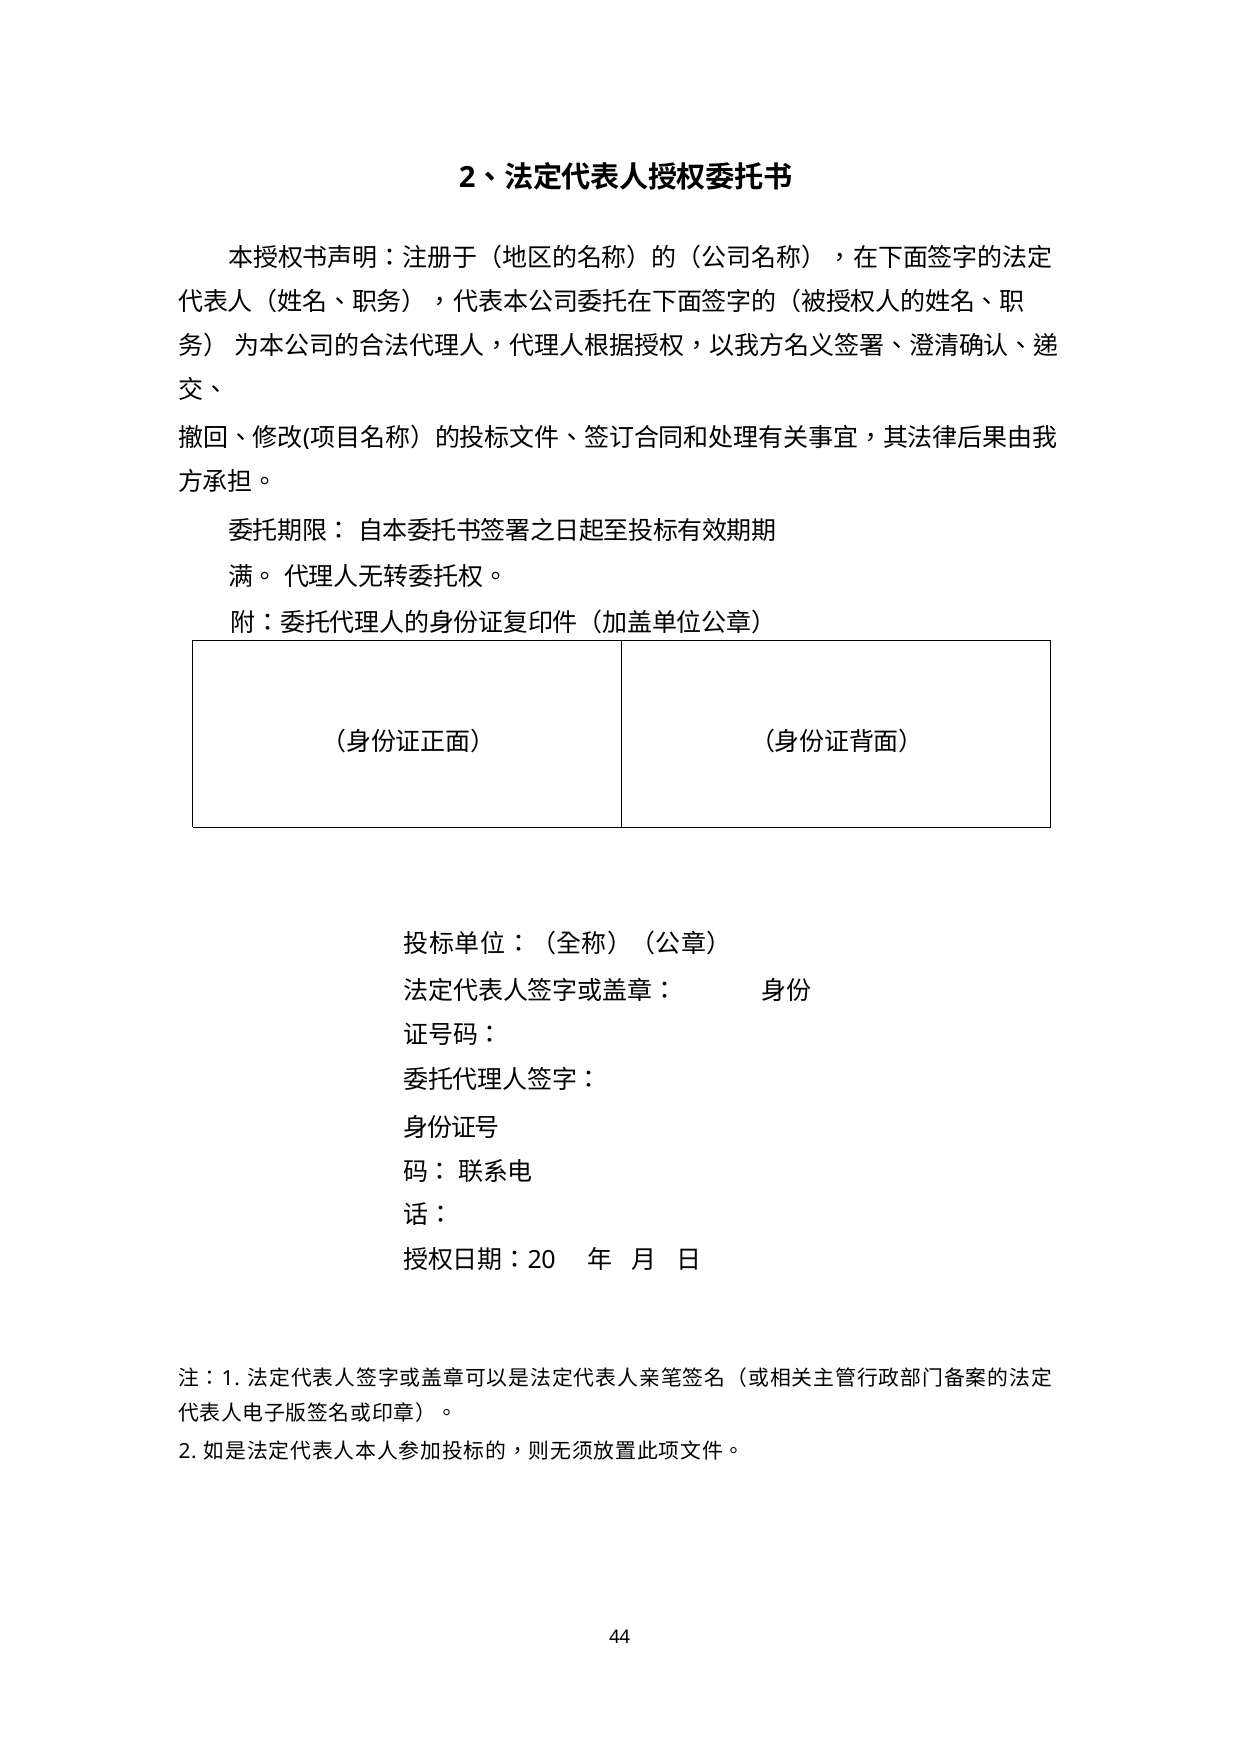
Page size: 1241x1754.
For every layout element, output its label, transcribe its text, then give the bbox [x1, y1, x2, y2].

table_header （身份证正面） [193, 641, 621, 827]
text 附：委托代理人的身份证复印件（加盖单位公章） [230, 607, 1073, 638]
text 2. 如是法定代表人本人参加投标的，则无须放置此项文件。 [178, 1437, 1073, 1464]
text 2、法定代表人授权委托书 [178, 158, 1073, 194]
text 注：1. 法定代表人签字或盖章可以是法定代表人亲笔签名（或相关主管行政部门备案的法定 代表人电子版签名或印章）。 [178, 1363, 1062, 1427]
text 投标单位：（全称）（公章） [403, 928, 1073, 959]
text 授权日期：20 年 月 日 [403, 1244, 1073, 1275]
text 撤回、修改(项目名称）的投标文件、签订合同和处理有关事宜，其法律后果由我 方承担。 [178, 420, 1063, 498]
text 本授权书声明：注册于（地区的名称）的（公司名称），在下面签字的法定 代表人（姓名、职务），代表本公司委托在下面签字的（被授权人的姓名、职务） 为本公司的合法代理人，代理人根据授权，以我方名义签署、澄清确认、递交、 [178, 239, 1073, 406]
table_header （身份证背面） [622, 641, 1050, 827]
text 法定代表人签字或盖章： 身份证号码： [403, 973, 827, 1051]
text 委托代理人签字： [403, 1064, 1073, 1095]
text 委托期限： 自本委托书签署之日起至投标有效期期满。 代理人无转委托权。 [228, 513, 823, 593]
text 身份证号码： 联系电话： [403, 1109, 546, 1231]
